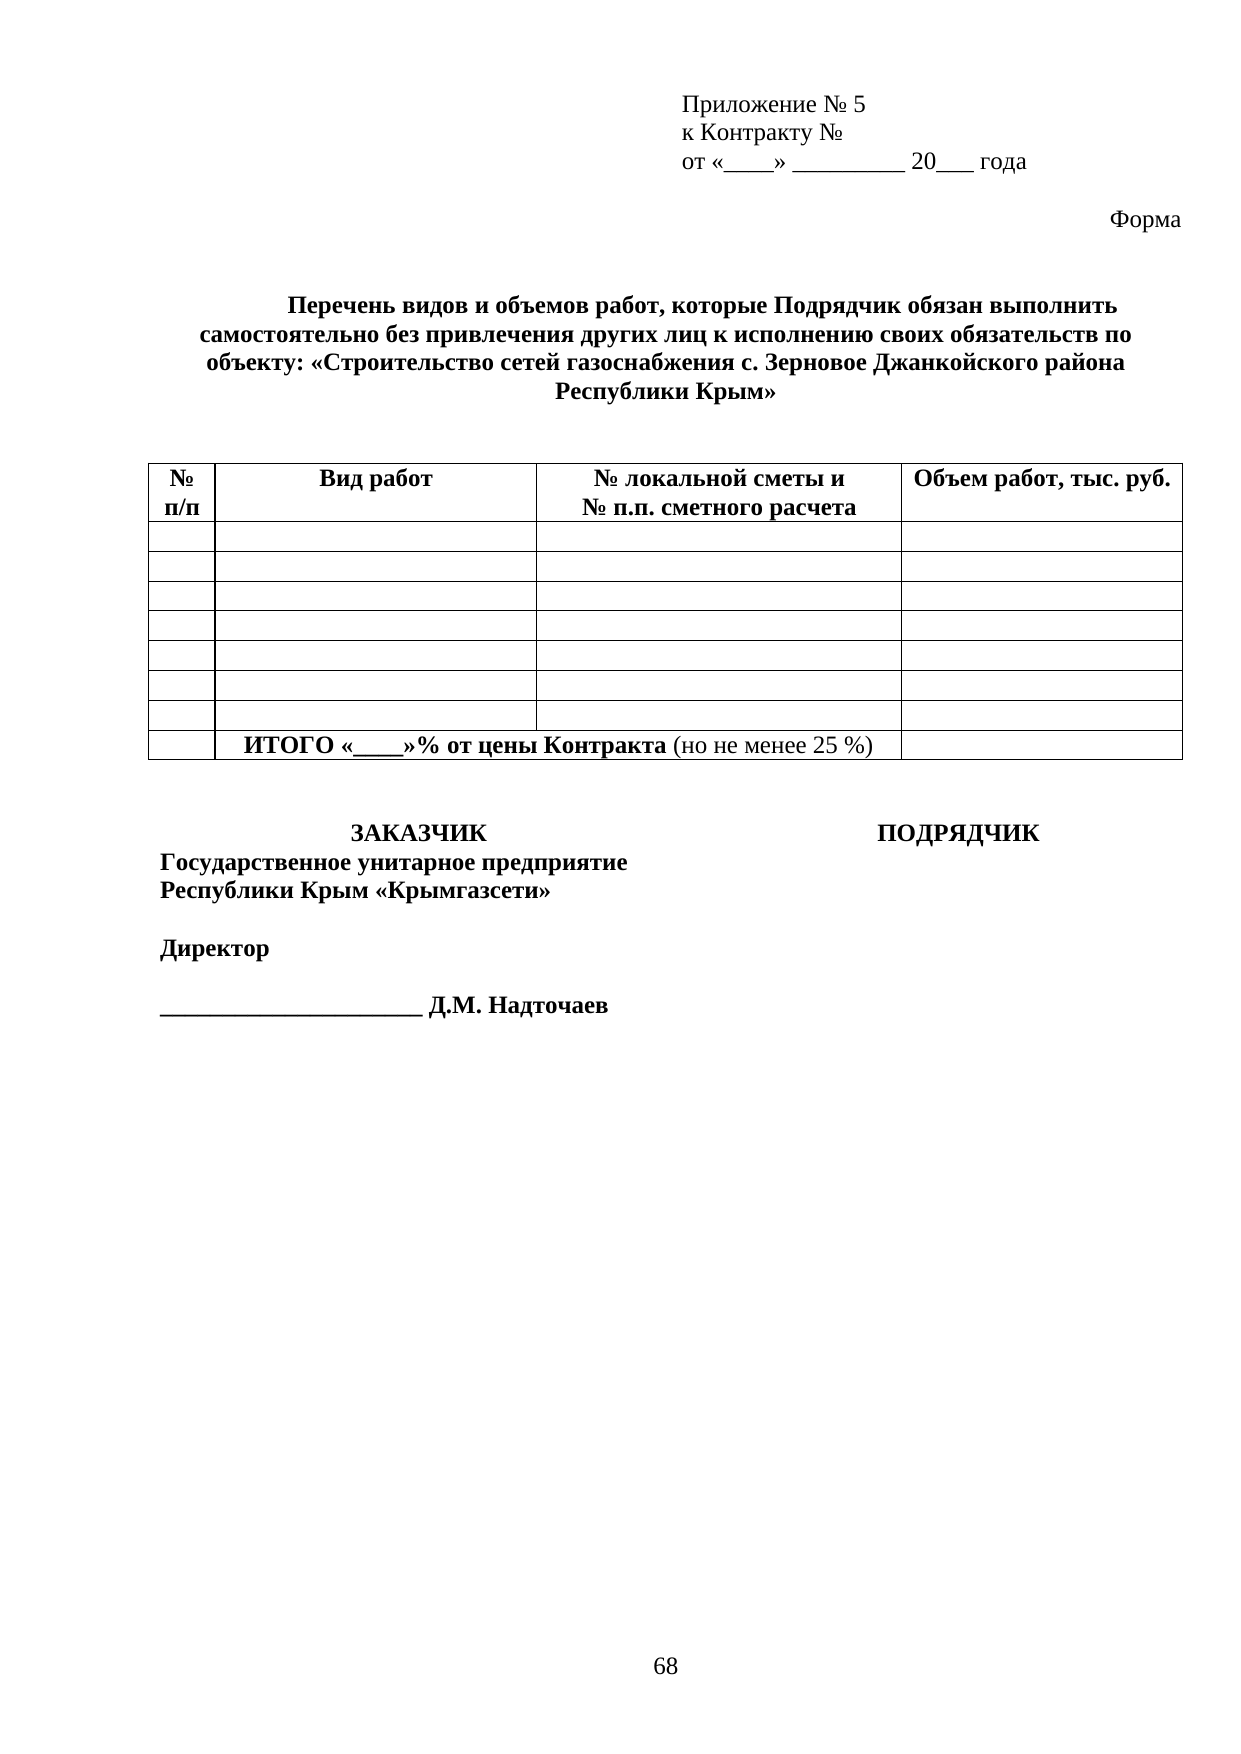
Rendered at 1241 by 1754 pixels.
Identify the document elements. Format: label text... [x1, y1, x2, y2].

table_cell [216, 671, 536, 700]
text от «____» _________ 20___ года [682, 146, 1181, 175]
text к Контракту № [682, 117, 1181, 146]
table_cell [149, 522, 214, 551]
table_cell [537, 641, 901, 670]
table_header Объем работ, тыс. руб. [902, 464, 1182, 521]
table_header № локальной сметы и № п.п. сметного расчета [537, 464, 901, 521]
table_cell [537, 611, 901, 640]
table_cell [537, 582, 901, 610]
table_header ЗАКАЗЧИК Государственное унитарное предприятие Республики Крым «Крымгазсети» Директор _____________________ Д.М. Надточаев [149, 789, 689, 1042]
table_cell [149, 731, 214, 759]
table_cell [537, 552, 901, 581]
table_cell [902, 671, 1182, 700]
table_cell [216, 522, 536, 551]
table_cell [216, 611, 536, 640]
table_cell [537, 671, 901, 700]
table_cell [216, 552, 536, 581]
table_cell [902, 611, 1182, 640]
table_cell [537, 522, 901, 551]
table_cell [216, 701, 536, 729]
table_cell [902, 641, 1182, 670]
text Перечень видов и объемов работ, которые Подрядчик обязан выполнить самостоятельно без привлечения других лиц к исполнению своих обязательств по объекту: «Строительство сетей газоснабжения с. Зерновое Джанкойского района Республики Крым» [150, 290, 1181, 405]
text Приложение № 5 [682, 89, 1181, 117]
table_cell [216, 641, 536, 670]
table_cell [216, 582, 536, 610]
table_cell [902, 701, 1182, 729]
table_cell [902, 552, 1182, 581]
table_cell [149, 552, 214, 581]
table_header ПОДРЯДЧИК [689, 789, 1228, 1042]
table_cell [149, 611, 214, 640]
table_cell ИТОГО «____»% от цены Контракта (но не менее 25 %) [216, 731, 901, 759]
table_cell [149, 701, 214, 729]
text Форма [150, 204, 1181, 232]
table_cell [149, 671, 214, 700]
table_cell [902, 522, 1182, 551]
table_cell [537, 701, 901, 729]
table_cell [149, 641, 214, 670]
table_header Вид работ [216, 464, 536, 521]
table_header № п/п [149, 464, 214, 521]
table_cell [149, 582, 214, 610]
table_cell [902, 582, 1182, 610]
table_cell [902, 731, 1182, 759]
